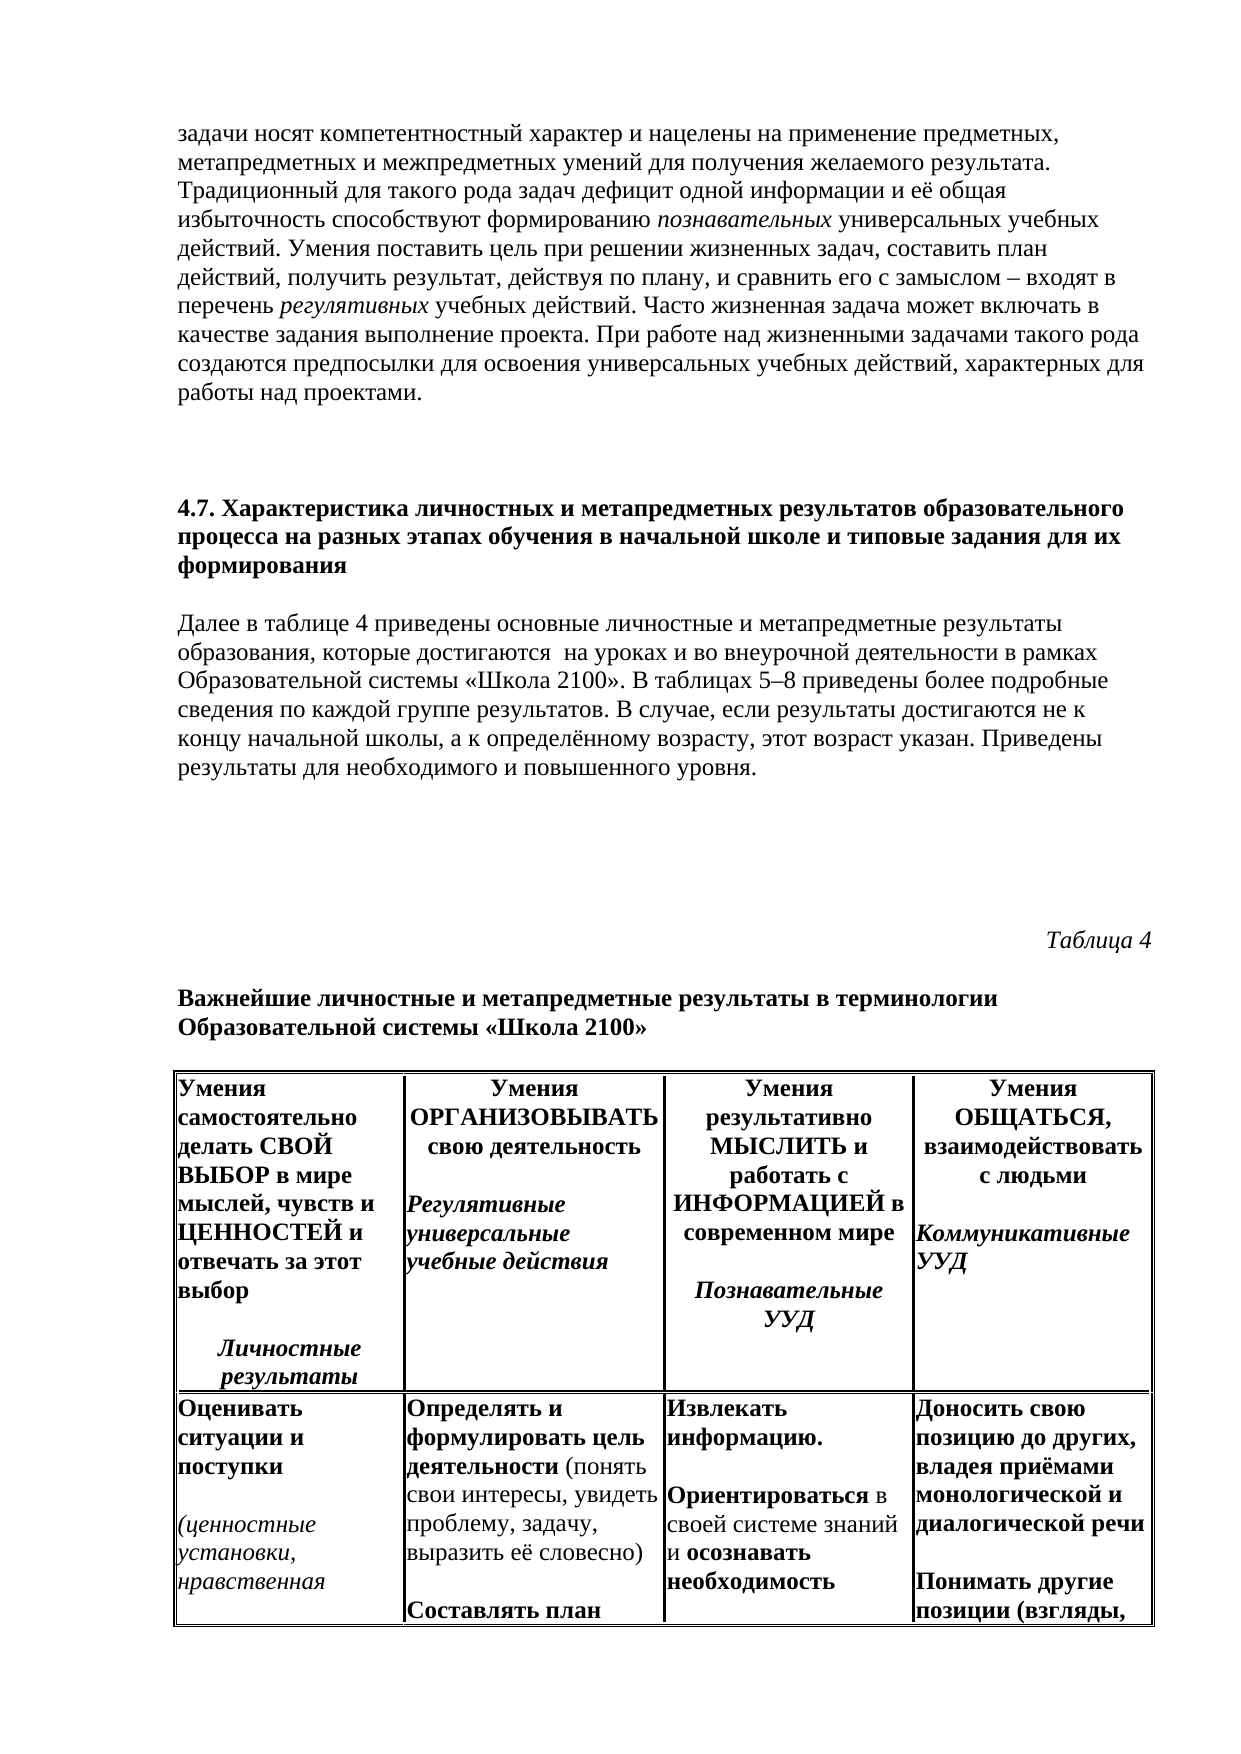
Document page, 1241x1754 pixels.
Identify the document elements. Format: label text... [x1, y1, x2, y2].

text 4.7. Характеристика личностных и метапредметных результатов образовательного процесса на разных этапах обучения в начальной школе и типовые задания для их формирования [177, 493, 1152, 579]
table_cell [664, 1394, 913, 1624]
table_header Умения самостоятельно делать СВОЙ ВЫБОР в мире мыслей, чувств и ЦЕННОСТЕЙ и отвечать за этот выбор Личностные результаты [177, 1072, 404, 1390]
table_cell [177, 1390, 404, 1624]
table_header Умения результативно МЫСЛИТЬ и работать с ИНФОРМАЦИЕЙ в современном мире Познавательные УУД [664, 1074, 913, 1390]
table_header Умения ОБЩАТЬСЯ, взаимодействовать с людьми Коммуникативные УУД [913, 1074, 1151, 1390]
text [177, 118, 1152, 406]
text Таблица 4 [177, 926, 1152, 954]
table_header Умения ОРГАНИЗОВЫВАТЬ свою деятельность Регулятивные универсальные учебные действия [404, 1074, 664, 1390]
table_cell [913, 1390, 1152, 1624]
text Важнейшие личностные и метапредметные результаты в терминологии Образовательной системы «Школа 2100» [177, 983, 1152, 1041]
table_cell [404, 1394, 664, 1624]
text Далее в таблице 4 приведены основные личностные и метапредметные результаты образования, которые достигаются на уроках и во внеурочной деятельности в рамках Образовательной системы «Школа 2100». В таблицах 5–8 приведены более подробные сведения по каждой группе результатов. В случае, если результаты достигаются не к концу начальной школы, а к определённому возрасту, этот возраст указан. Приведены результаты для необходимого и повышенного уровня. [177, 608, 1152, 781]
